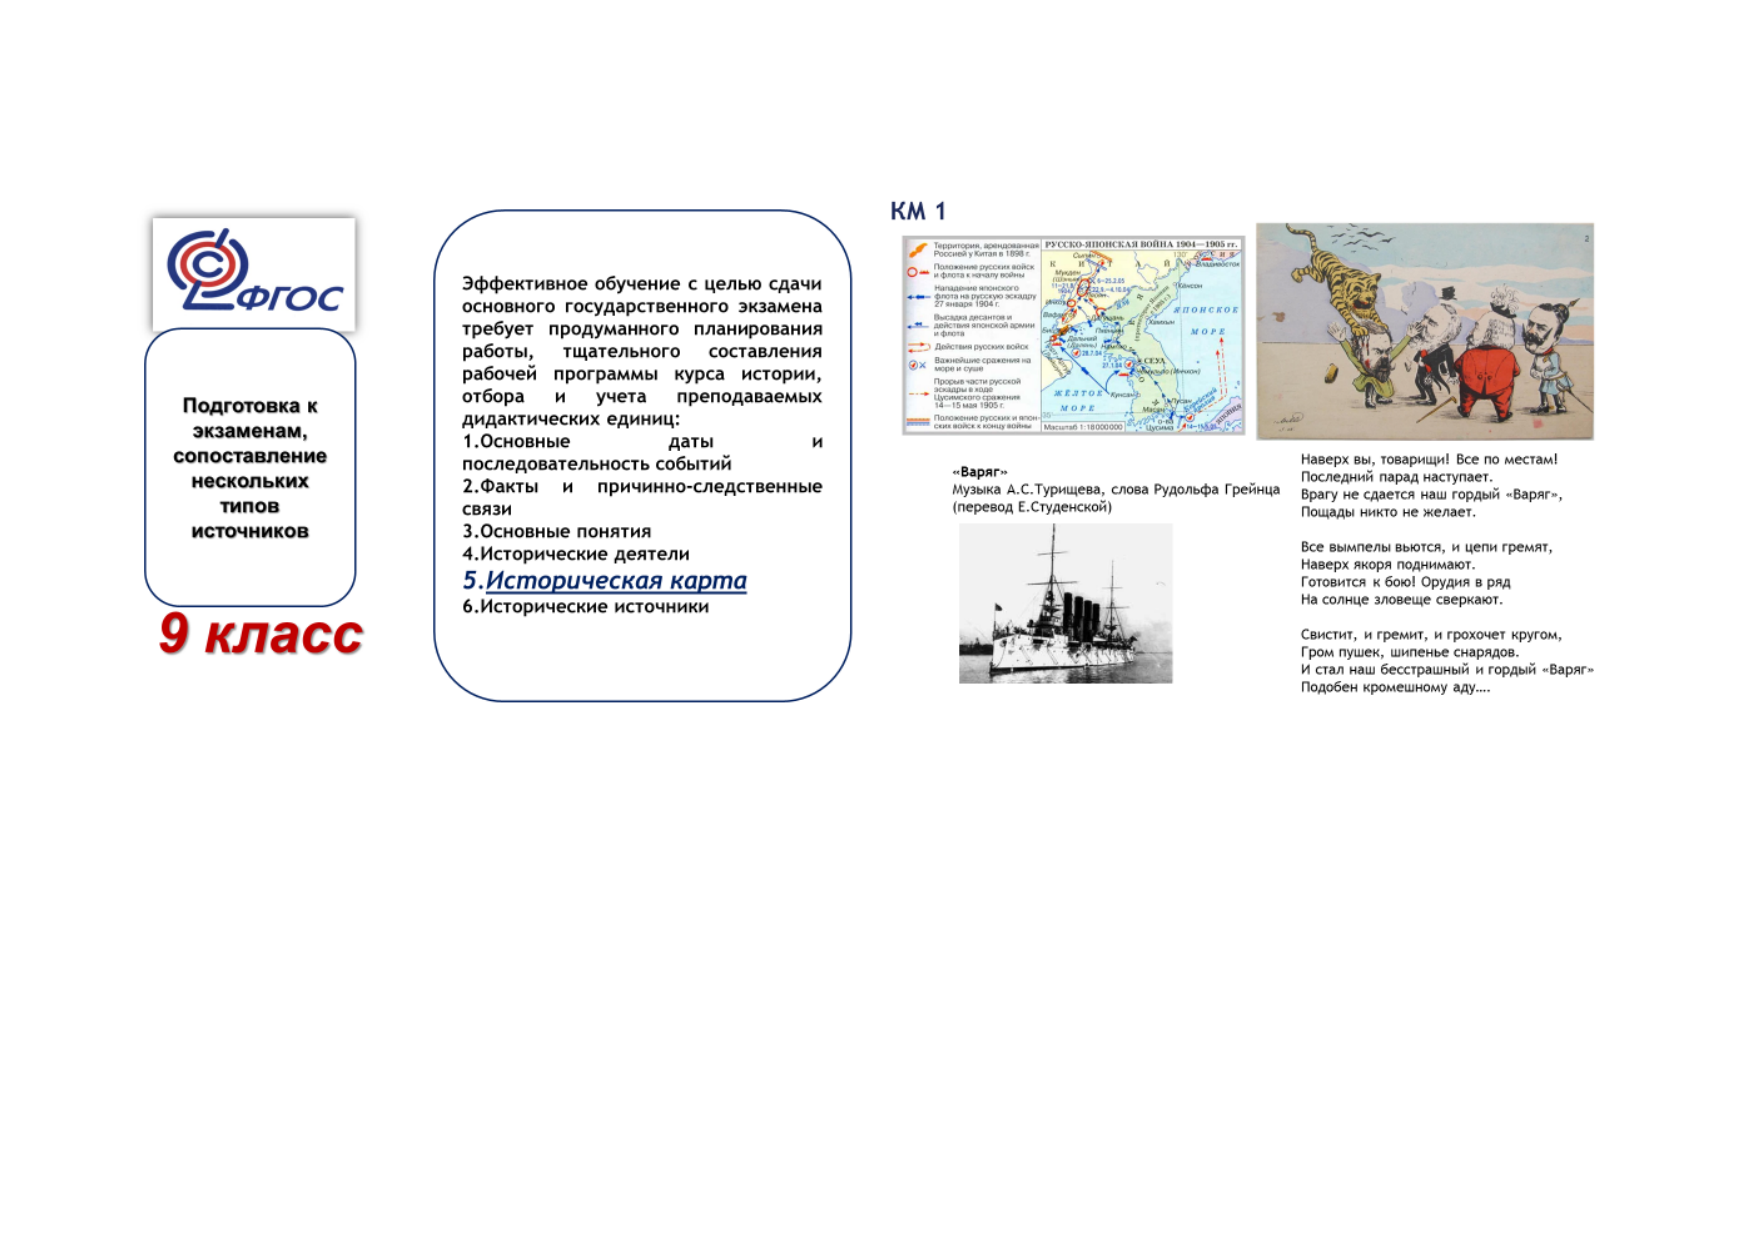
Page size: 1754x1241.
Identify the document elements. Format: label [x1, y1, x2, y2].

picture [118, 177, 1619, 740]
